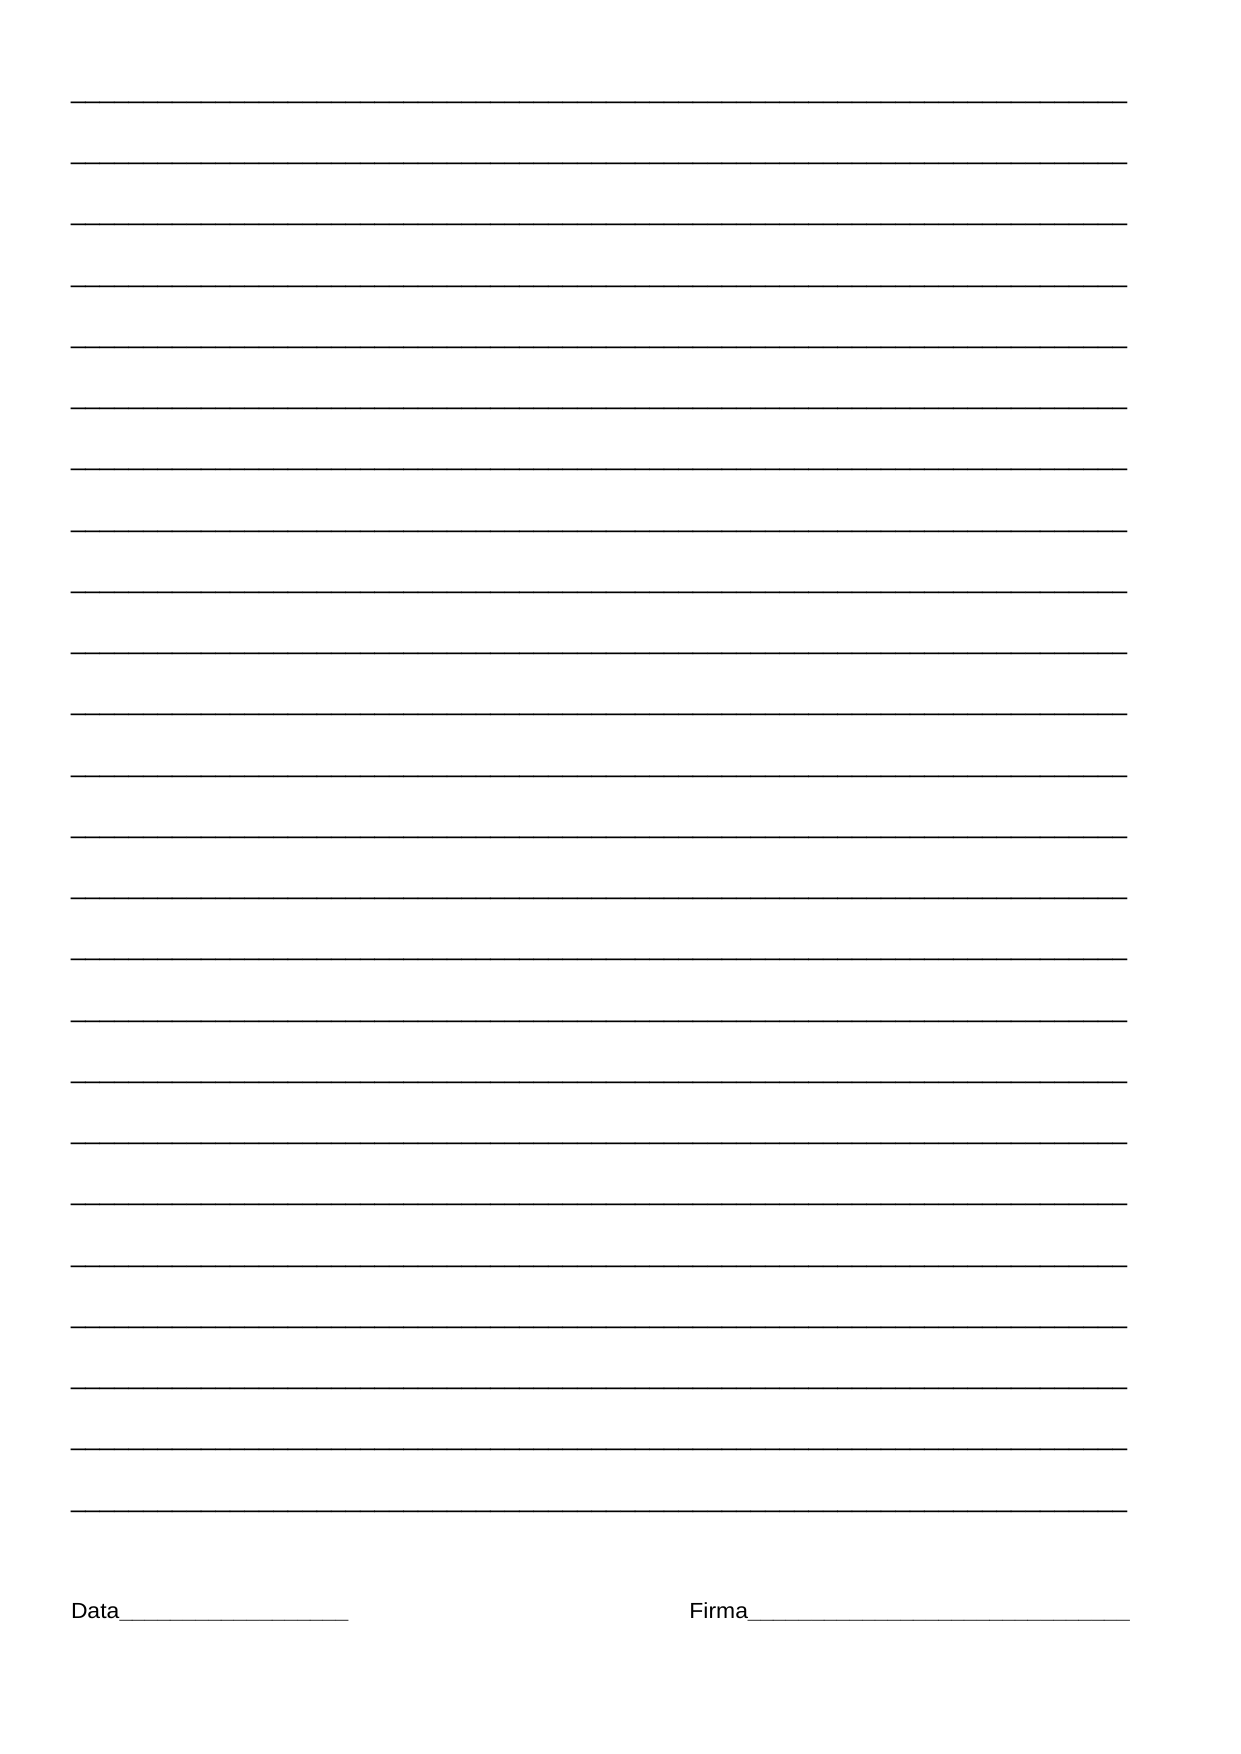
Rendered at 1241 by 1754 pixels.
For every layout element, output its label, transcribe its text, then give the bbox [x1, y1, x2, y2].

text _________________________________________________________________________ [71, 441, 1138, 471]
text _________________________________________________________________________ [71, 1483, 1138, 1512]
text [71, 135, 1138, 165]
subtitle Data__________________ Firma______________________________ [71, 1598, 1138, 1623]
text _________________________________________________________________________ [71, 1115, 1138, 1145]
text _________________________________________________________________________ [71, 993, 1138, 1022]
text _________________________________________________________________________ [71, 686, 1138, 716]
text _________________________________________________________________________ [71, 1054, 1138, 1084]
text _________________________________________________________________________ [71, 564, 1138, 594]
text _________________________________________________________________________ [71, 1360, 1138, 1390]
text _________________________________________________________________________ [71, 1176, 1138, 1206]
text _________________________________________________________________________ [71, 625, 1138, 655]
text _________________________________________________________________________ [71, 931, 1138, 961]
text _________________________________________________________________________ [71, 748, 1138, 777]
text _________________________________________________________________________ [71, 503, 1138, 532]
text _________________________________________________________________________ [71, 380, 1138, 410]
text _________________________________________________________________________ [71, 319, 1138, 349]
text _________________________________________________________________________ [71, 809, 1138, 839]
text _________________________________________________________________________ [71, 870, 1138, 900]
text _________________________________________________________________________ [71, 1238, 1138, 1267]
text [71, 74, 1138, 104]
text _________________________________________________________________________ [71, 1299, 1138, 1329]
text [71, 196, 1138, 226]
text _________________________________________________________________________ [71, 1421, 1138, 1451]
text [71, 258, 1138, 287]
